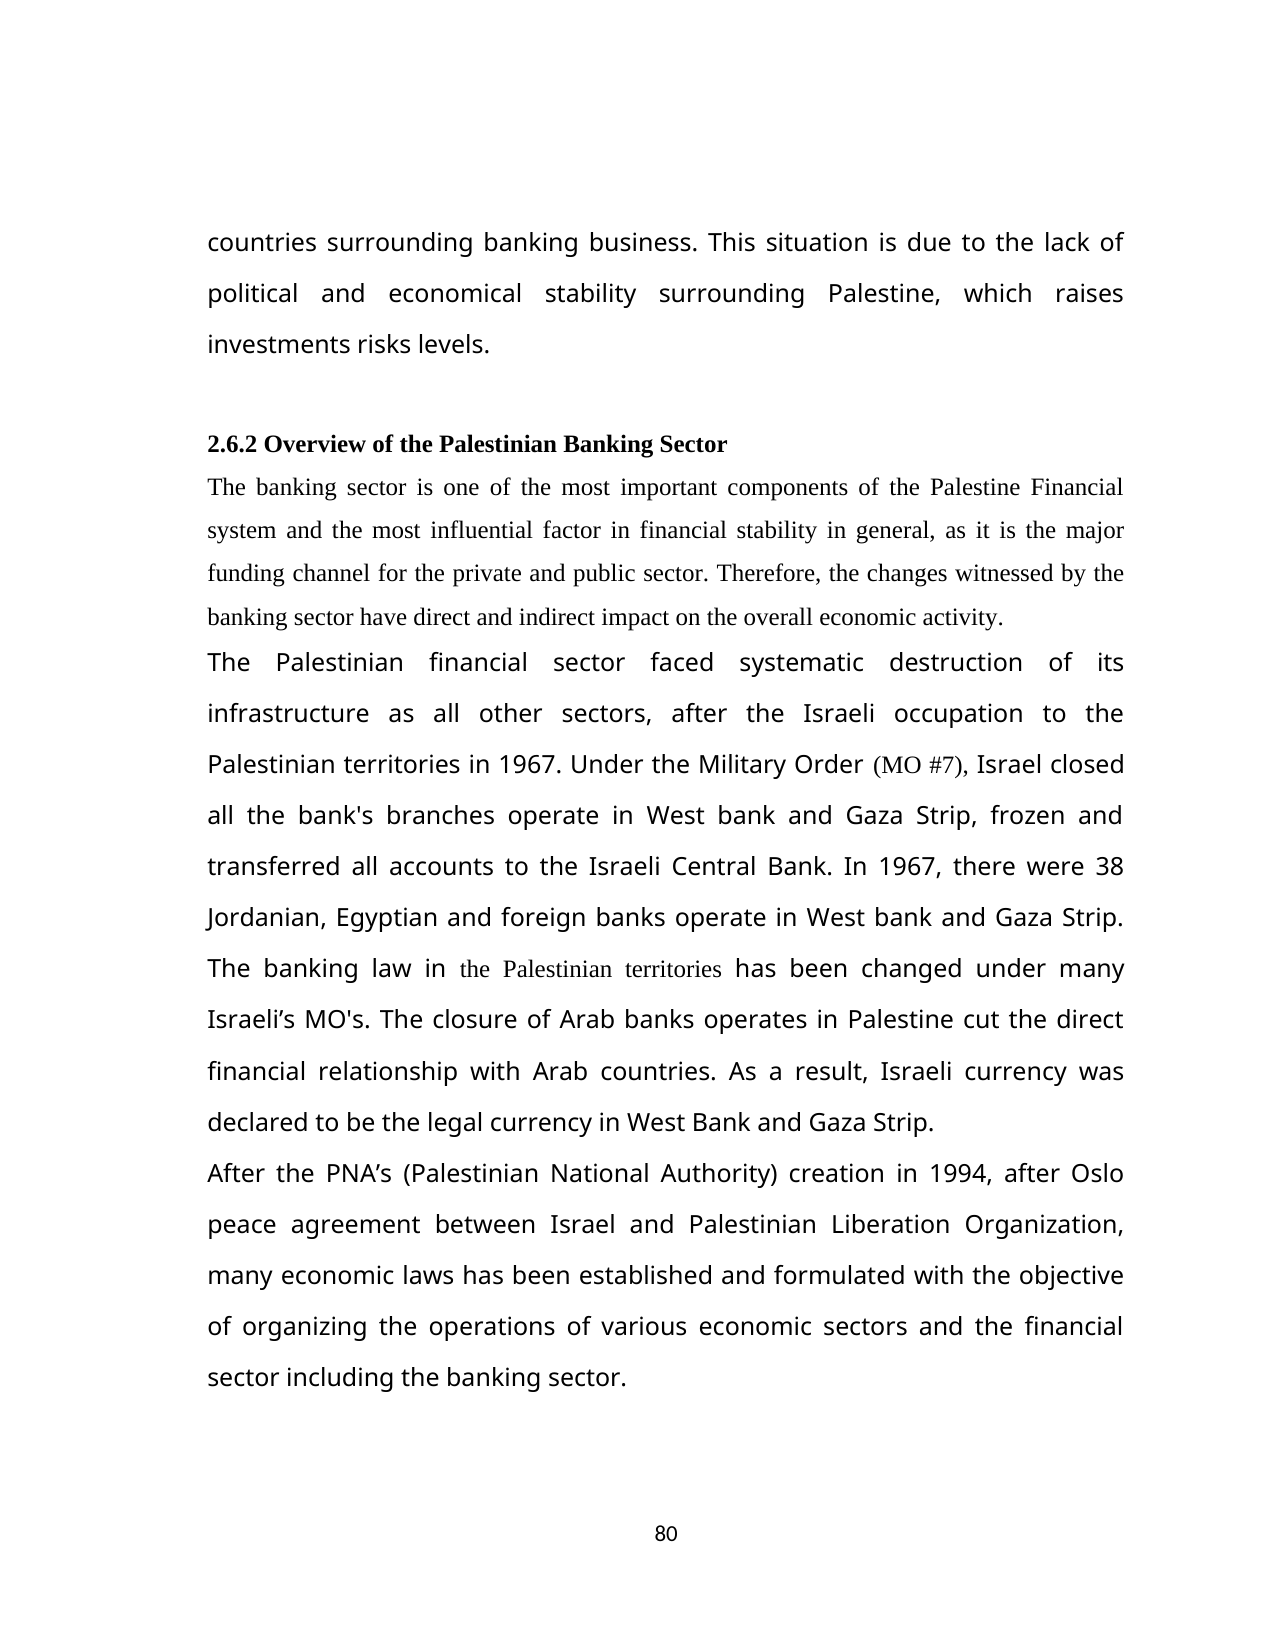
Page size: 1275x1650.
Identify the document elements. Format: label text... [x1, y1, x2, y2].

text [207, 225, 1125, 361]
text After the PNA’s (Palestinian National Authority) creation in 1994, after Oslo peace agreement between Israel and Palestinian Liberation Organization, many economic laws has been established and formulated with the objective of organizing the operations of various economic sectors and the financial sector including the banking sector. [207, 1155, 1125, 1393]
text The banking sector is one of the most important components of the Palestine Financial system and the most influential factor in financial stability in general, as it is the major funding channel for the private and public sector. Therefore, the changes witnessed by the banking sector have direct and indirect impact on the overall economic activity. [207, 472, 1125, 630]
text 2.6.2 Overview of the Palestinian Banking Sector [207, 429, 1125, 458]
text The Palestinian financial sector faced systematic destruction of its infrastructure as all other sectors, after the Israeli occupation to the Palestinian territories in 1967. Under the Military Order (MO #7), Israel closed all the bank's branches operate in West bank and Gaza Strip, frozen and transferred all accounts to the Israeli Central Bank. In 1967, there were 38 Jordanian, Egyptian and foreign banks operate in West bank and Gaza Strip. The banking law in the Palestinian territories has been changed under many Israeli’s MO's. The closure of Arab banks operates in Palestine cut the direct financial relationship with Arab countries. As a result, Israeli currency was declared to be the legal currency in West Bank and Gaza Strip. [207, 645, 1125, 1138]
